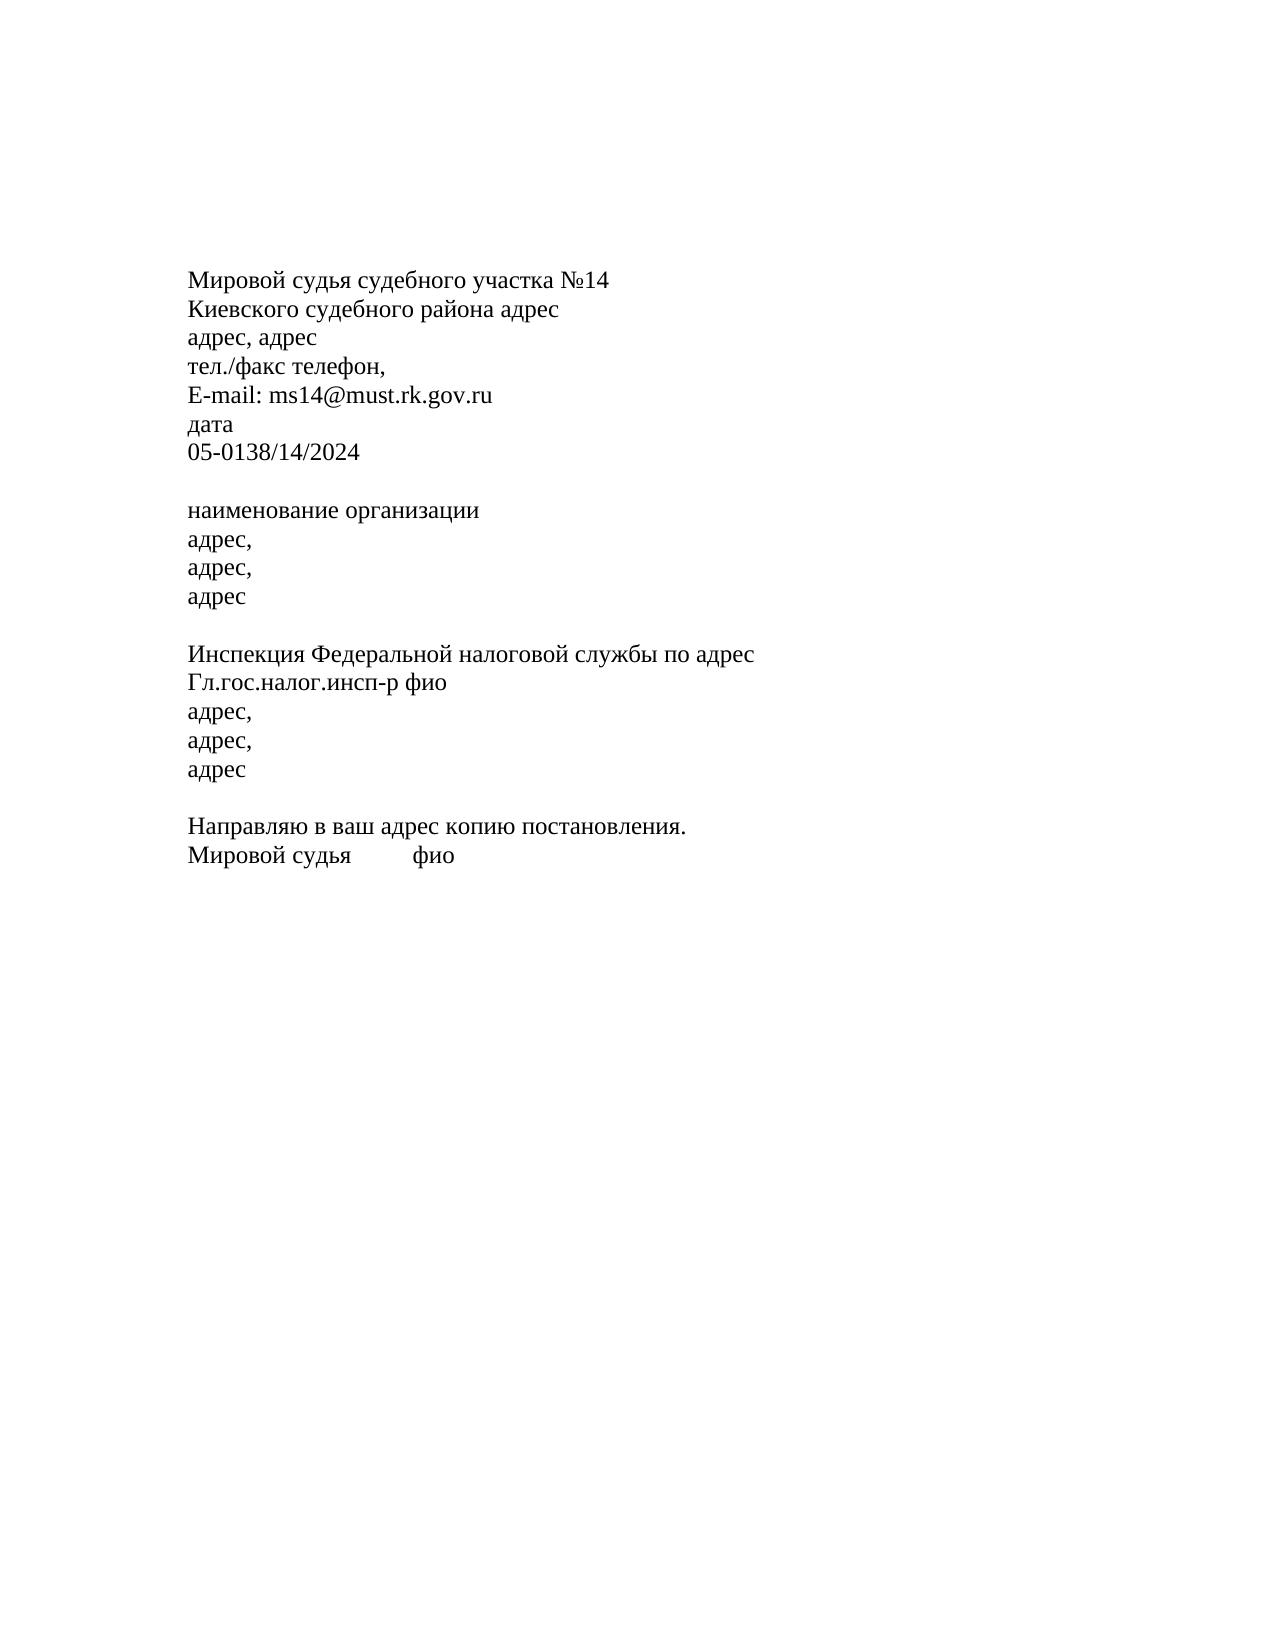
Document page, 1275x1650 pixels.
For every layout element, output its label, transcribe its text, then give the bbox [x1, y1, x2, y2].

text E-mail: ms14@must.rk.gov.ru [187, 380, 1087, 409]
text дата [187, 409, 1087, 437]
text адрес, адрес [187, 322, 1087, 351]
text Направляю в ваш адрес копию постановления. [187, 811, 1087, 840]
text адрес [187, 754, 1087, 782]
text 05-0138/14/2024 [187, 437, 1087, 466]
text Мировой судья фио [187, 840, 1087, 869]
text адрес, [187, 696, 1087, 725]
text Мировой судья судебного участка №14 [187, 265, 1087, 294]
text адрес [187, 581, 1087, 610]
text Киевского судебного района адрес [187, 294, 1087, 322]
text адрес, [187, 524, 1087, 552]
text Инспекция Федеральной налоговой службы по адрес [187, 639, 1087, 667]
text наименование организации [187, 495, 1087, 524]
text адрес, [187, 552, 1087, 581]
text тел./факс телефон, [187, 351, 1087, 380]
text Гл.гос.налог.инсп-р фио [187, 667, 1087, 696]
text адрес, [187, 725, 1087, 754]
